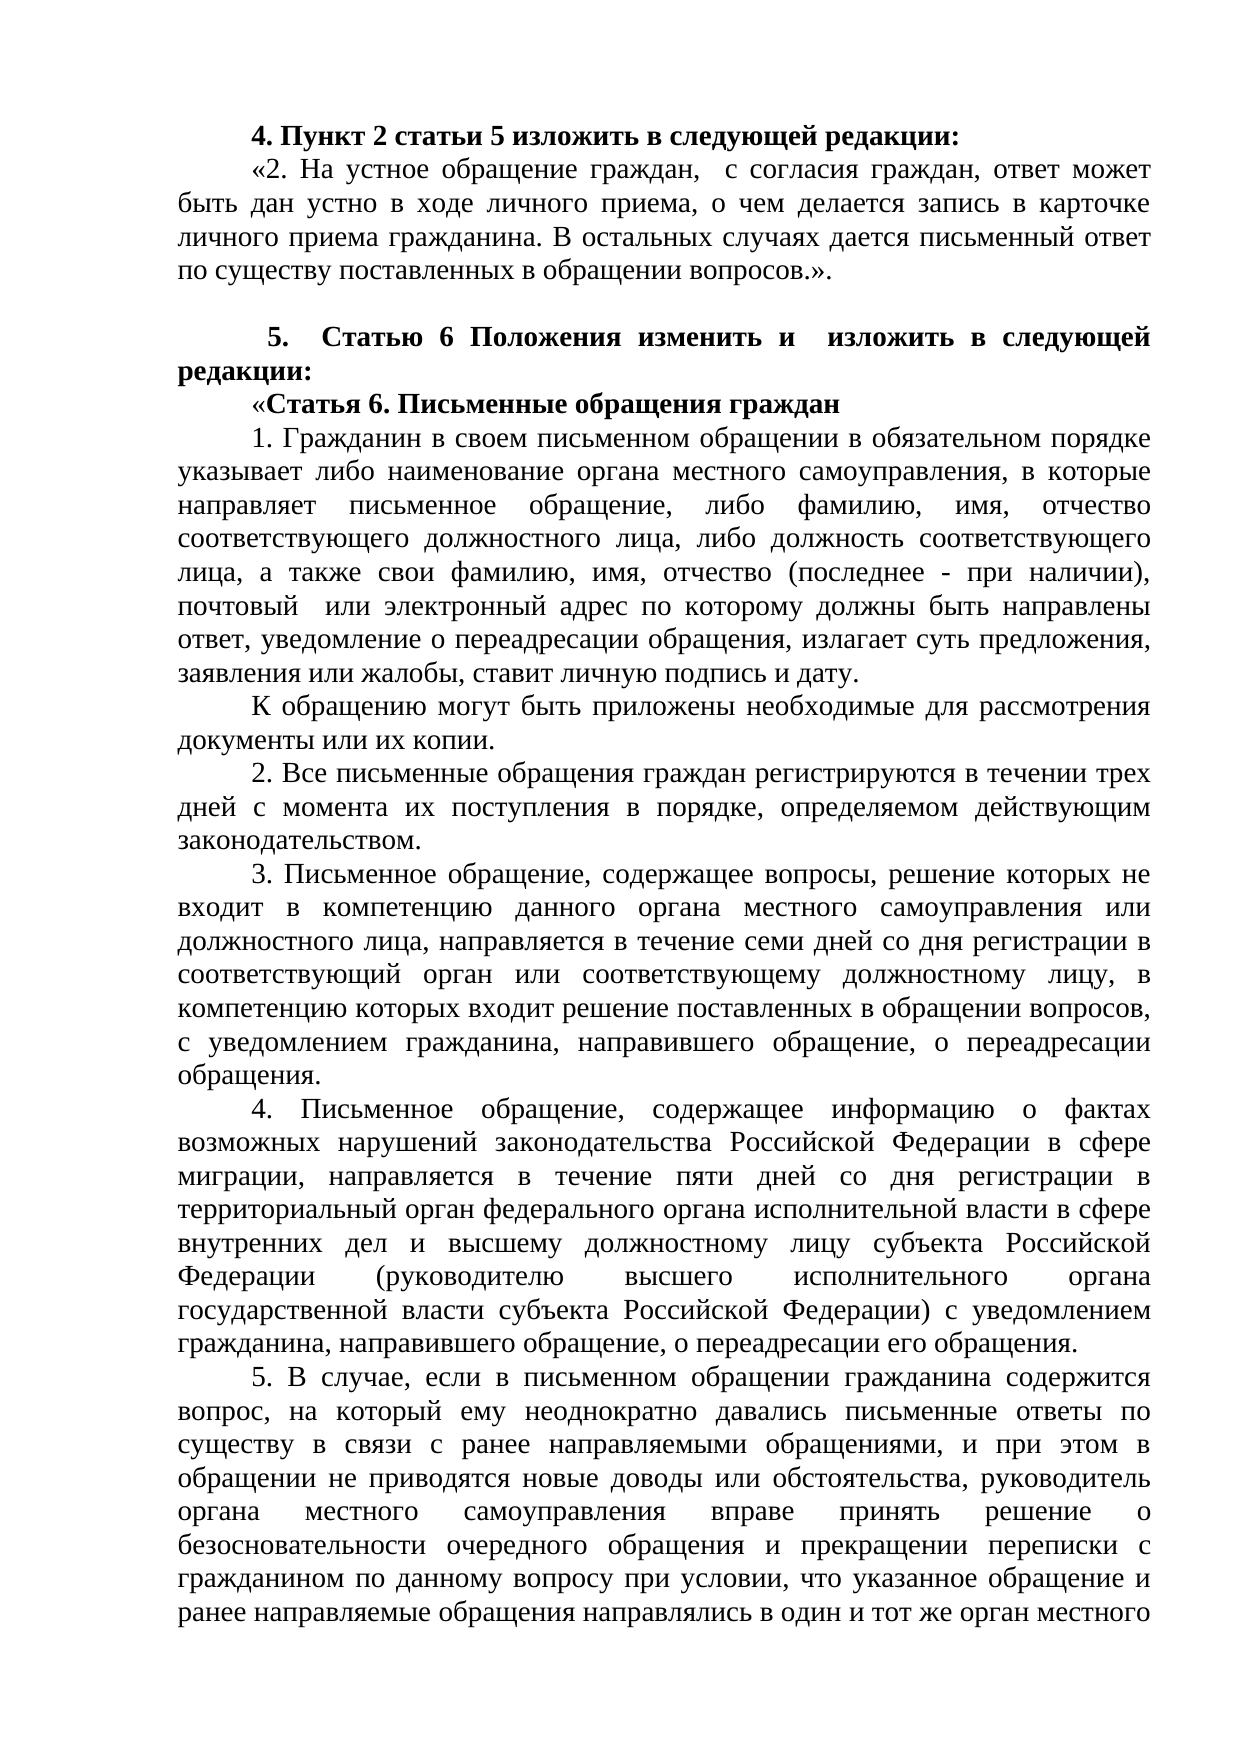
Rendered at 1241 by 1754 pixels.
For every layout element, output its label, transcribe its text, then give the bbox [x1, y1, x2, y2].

text «Статья 6. Письменные обращения граждан [177, 386, 1152, 420]
text 1. Гражданин в своем письменном обращении в обязательном порядке указывает либо наименование органа местного самоуправления, в которые направляет письменное обращение, либо фамилию, имя, отчество соответствующего должностного лица, либо должность соответствующего лица, а также свои фамилию, имя, отчество (последнее - при наличии), почтовый или электронный адрес по которому должны быть направлены ответ, уведомление о переадресации обращения, излагает суть предложения, заявления или жалобы, ставит личную подпись и дату. [177, 420, 1152, 688]
text 5. Статью 6 Положения изменить и изложить в следующей редакции: [177, 319, 1152, 386]
text «2. На устное обращение граждан, с согласия граждан, ответ может быть дан устно в ходе личного приема, о чем делается запись в карточке личного приема гражданина. В остальных случаях дается письменный ответ по существу поставленных в обращении вопросов.». [177, 152, 1152, 286]
text К обращению могут быть приложены необходимые для рассмотрения документы или их копии. [177, 688, 1152, 755]
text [177, 1359, 1152, 1627]
text 2. Все письменные обращения граждан регистрируются в течении трех дней с момента их поступления в порядке, определяемом действующим законодательством. [177, 755, 1152, 856]
text 4. Письменное обращение, содержащее информацию о фактах возможных нарушений законодательства Российской Федерации в сфере миграции, направляется в течение пяти дней со дня регистрации в территориальный орган федерального органа исполнительной власти в сфере внутренних дел и высшему должностному лицу субъекта Российской Федерации (руководителю высшего исполнительного органа государственной власти субъекта Российской Федерации) с уведомлением гражданина, направившего обращение, о переадресации его обращения. [177, 1091, 1152, 1359]
text 3. Письменное обращение, содержащее вопросы, решение которых не входит в компетенцию данного органа местного самоуправления или должностного лица, направляется в течение семи дней со дня регистрации в соответствующий орган или соответствующему должностному лицу, в компетенцию которых входит решение поставленных в обращении вопросов, с уведомлением гражданина, направившего обращение, о переадресации обращения. [177, 856, 1152, 1091]
text 4. Пункт 2 статьи 5 изложить в следующей редакции: [177, 118, 1152, 152]
